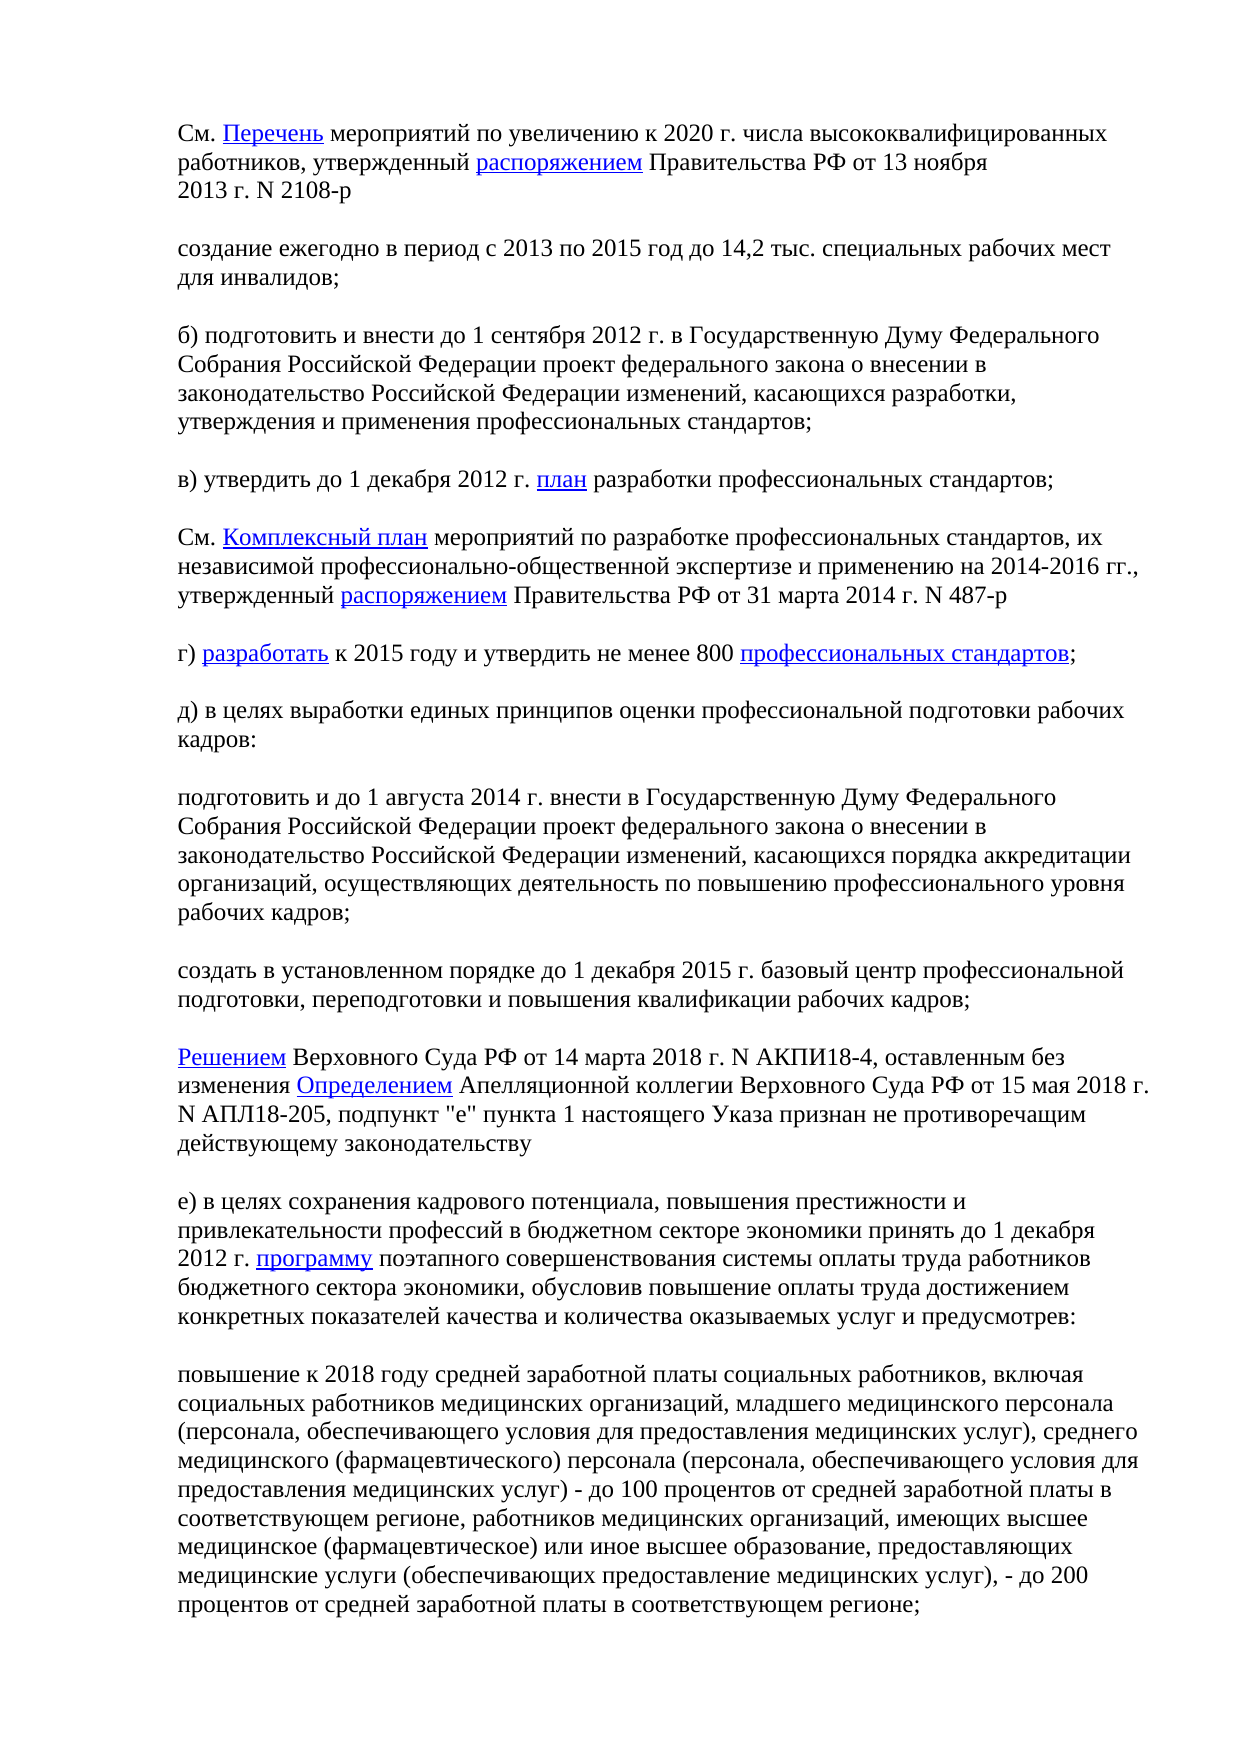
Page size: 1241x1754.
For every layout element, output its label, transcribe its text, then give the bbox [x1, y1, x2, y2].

text создать в установленном порядке до 1 декабря 2015 г. базовый центр профессиональной подготовки, переподготовки и повышения квалификации рабочих кадров; [177, 955, 1152, 1013]
text повышение к 2018 году средней заработной платы социальных работников, включая социальных работников медицинских организаций, младшего медицинского персонала (персонала, обеспечивающего условия для предоставления медицинских услуг), среднего медицинского (фармацевтического) персонала (персонала, обеспечивающего условия для предоставления медицинских услуг) - до 100 процентов от средней заработной платы в соответствующем регионе, работников медицинских организаций, имеющих высшее медицинское (фармацевтическое) или иное высшее образование, предоставляющих медицинские услуги (обеспечивающих предоставление медицинских услуг), - до 200 процентов от средней заработной платы в соответствующем регионе; [177, 1359, 1152, 1618]
text создание ежегодно в период с 2013 по 2015 год до 14,2 тыс. специальных рабочих мест для инвалидов; [177, 233, 1152, 291]
text См. Перечень мероприятий по увеличению к 2020 г. числа высококвалифицированных работников, утвержденный распоряжением Правительства РФ от 13 ноября 2013 г. N 2108-р [177, 118, 1152, 204]
text д) в целях выработки единых принципов оценки профессиональной подготовки рабочих кадров: [177, 696, 1152, 753]
text б) подготовить и внести до 1 сентября 2012 г. в Государственную Думу Федерального Собрания Российской Федерации проект федерального закона о внесении в законодательство Российской Федерации изменений, касающихся разработки, утверждения и применения профессиональных стандартов; [177, 320, 1152, 435]
text в) утвердить до 1 декабря 2012 г. план разработки профессиональных стандартов; [177, 464, 1152, 493]
text См. Комплексный план мероприятий по разработке профессиональных стандартов, их независимой профессионально-общественной экспертизе и применению на 2014-2016 гг., утвержденный распоряжением Правительства РФ от 31 марта 2014 г. N 487-р [177, 522, 1152, 608]
text подготовить и до 1 августа 2014 г. внести в Государственную Думу Федерального Собрания Российской Федерации проект федерального закона о внесении в законодательство Российской Федерации изменений, касающихся порядка аккредитации организаций, осуществляющих деятельность по повышению профессионального уровня рабочих кадров; [177, 782, 1152, 926]
text е) в целях сохранения кадрового потенциала, повышения престижности и привлекательности профессий в бюджетном секторе экономики принять до 1 декабря 2012 г. программу поэтапного совершенствования системы оплаты труда работников бюджетного сектора экономики, обусловив повышение оплаты труда достижением конкретных показателей качества и количества оказываемых услуг и предусмотрев: [177, 1186, 1152, 1330]
text г) разработать к 2015 году и утвердить не менее 800 профессиональных стандартов; [177, 638, 1152, 666]
text Решением Верховного Суда РФ от 14 марта 2018 г. N АКПИ18-4, оставленным без изменения Определением Апелляционной коллегии Верховного Суда РФ от 15 мая 2018 г. N АПЛ18-205, подпункт "е" пункта 1 настоящего Указа признан не противоречащим действующему законодательству [177, 1042, 1152, 1157]
